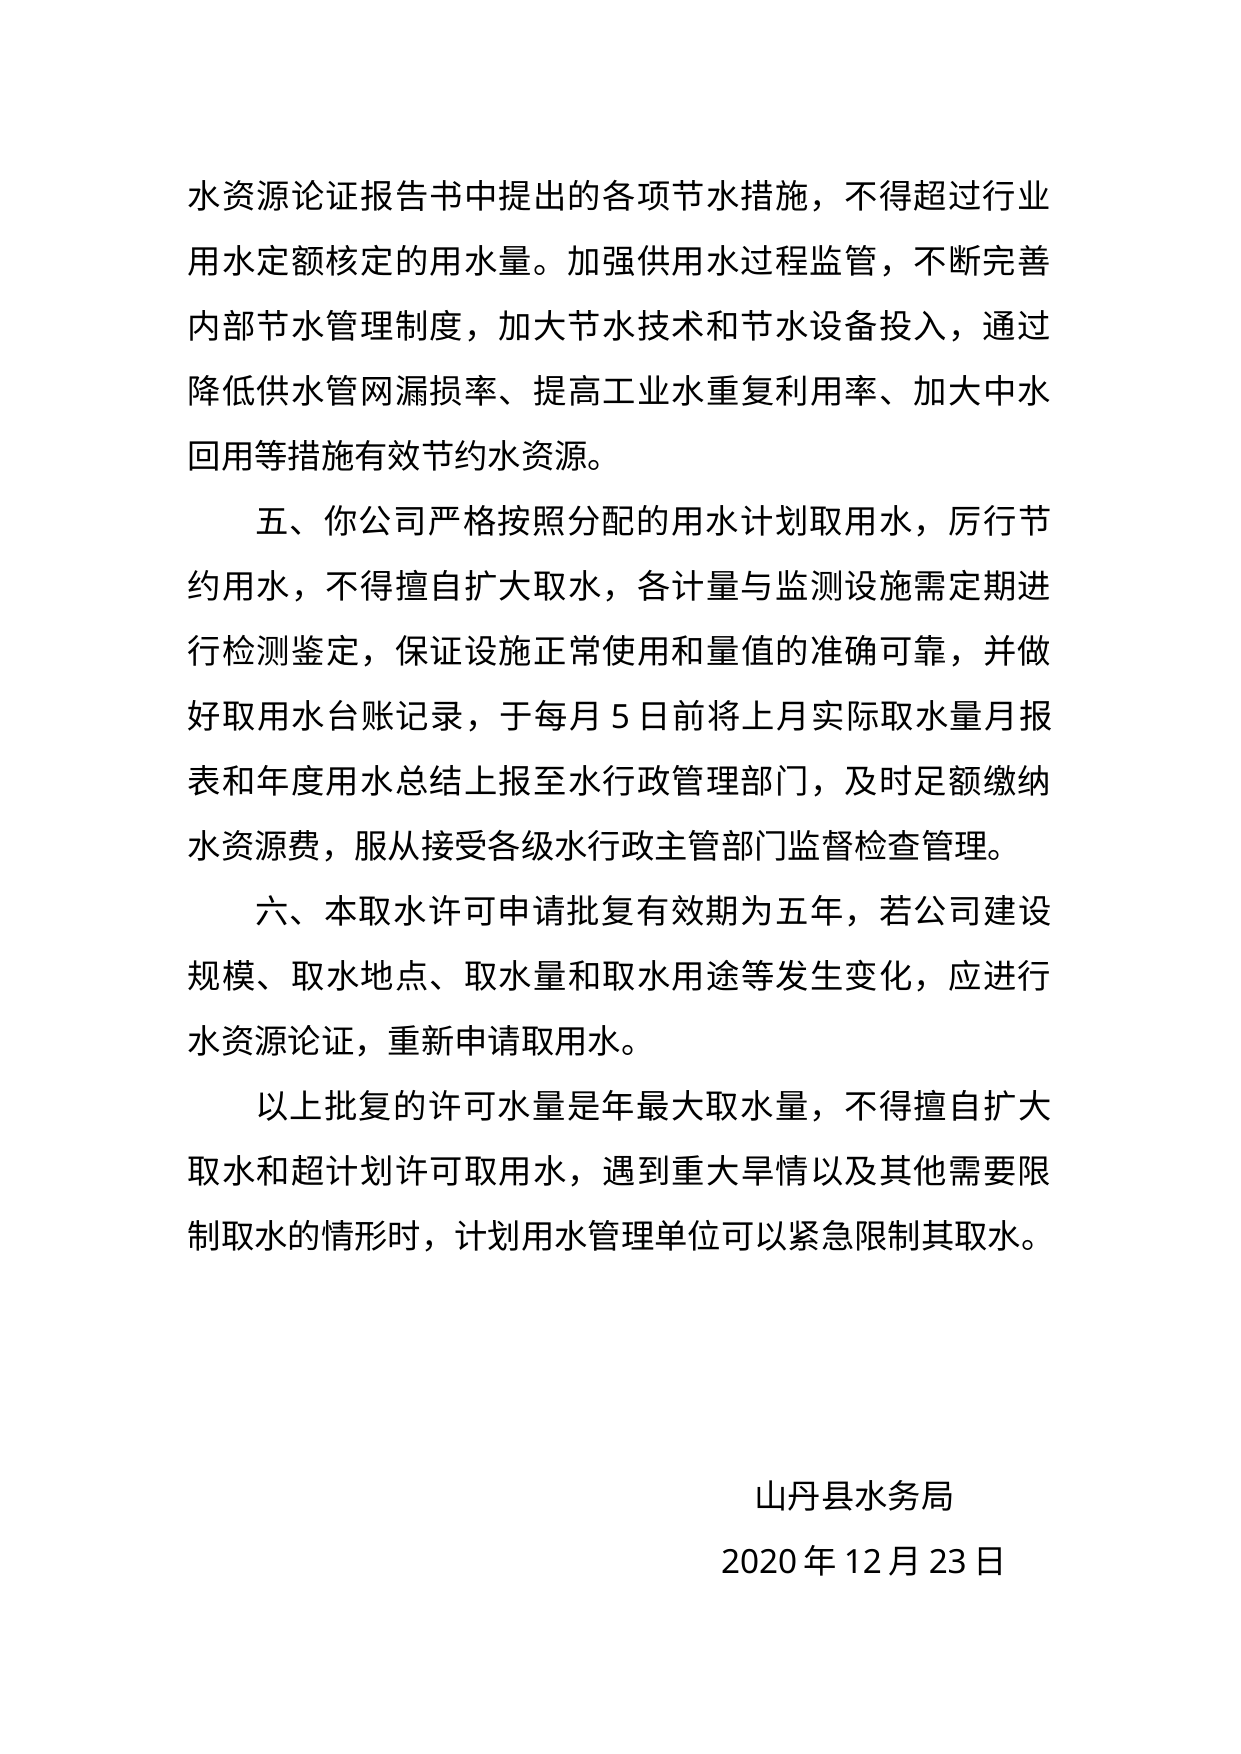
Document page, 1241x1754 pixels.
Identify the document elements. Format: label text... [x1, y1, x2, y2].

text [187, 162, 1053, 487]
text 2020年12月23日 [187, 1527, 1053, 1592]
text 五、你公司严格按照分配的用水计划取用水，厉行节约用水，不得擅自扩大取水，各计量与监测设施需定期进行检测鉴定，保证设施正常使用和量值的准确可靠，并做好取用水台账记录，于每月5日前将上月实际取水量月报表和年度用水总结上报至水行政管理部门，及时足额缴纳水资源费，服从接受各级水行政主管部门监督检查管理。 [187, 487, 1053, 877]
text 六、本取水许可申请批复有效期为五年，若公司建设规模、取水地点、取水量和取水用途等发生变化，应进行水资源论证，重新申请取用水。 [187, 877, 1053, 1072]
text 以上批复的许可水量是年最大取水量，不得擅自扩大取水和超计划许可取用水，遇到重大旱情以及其他需要限制取水的情形时，计划用水管理单位可以紧急限制其取水。 [187, 1072, 1053, 1267]
text 山丹县水务局 [187, 1462, 1053, 1527]
